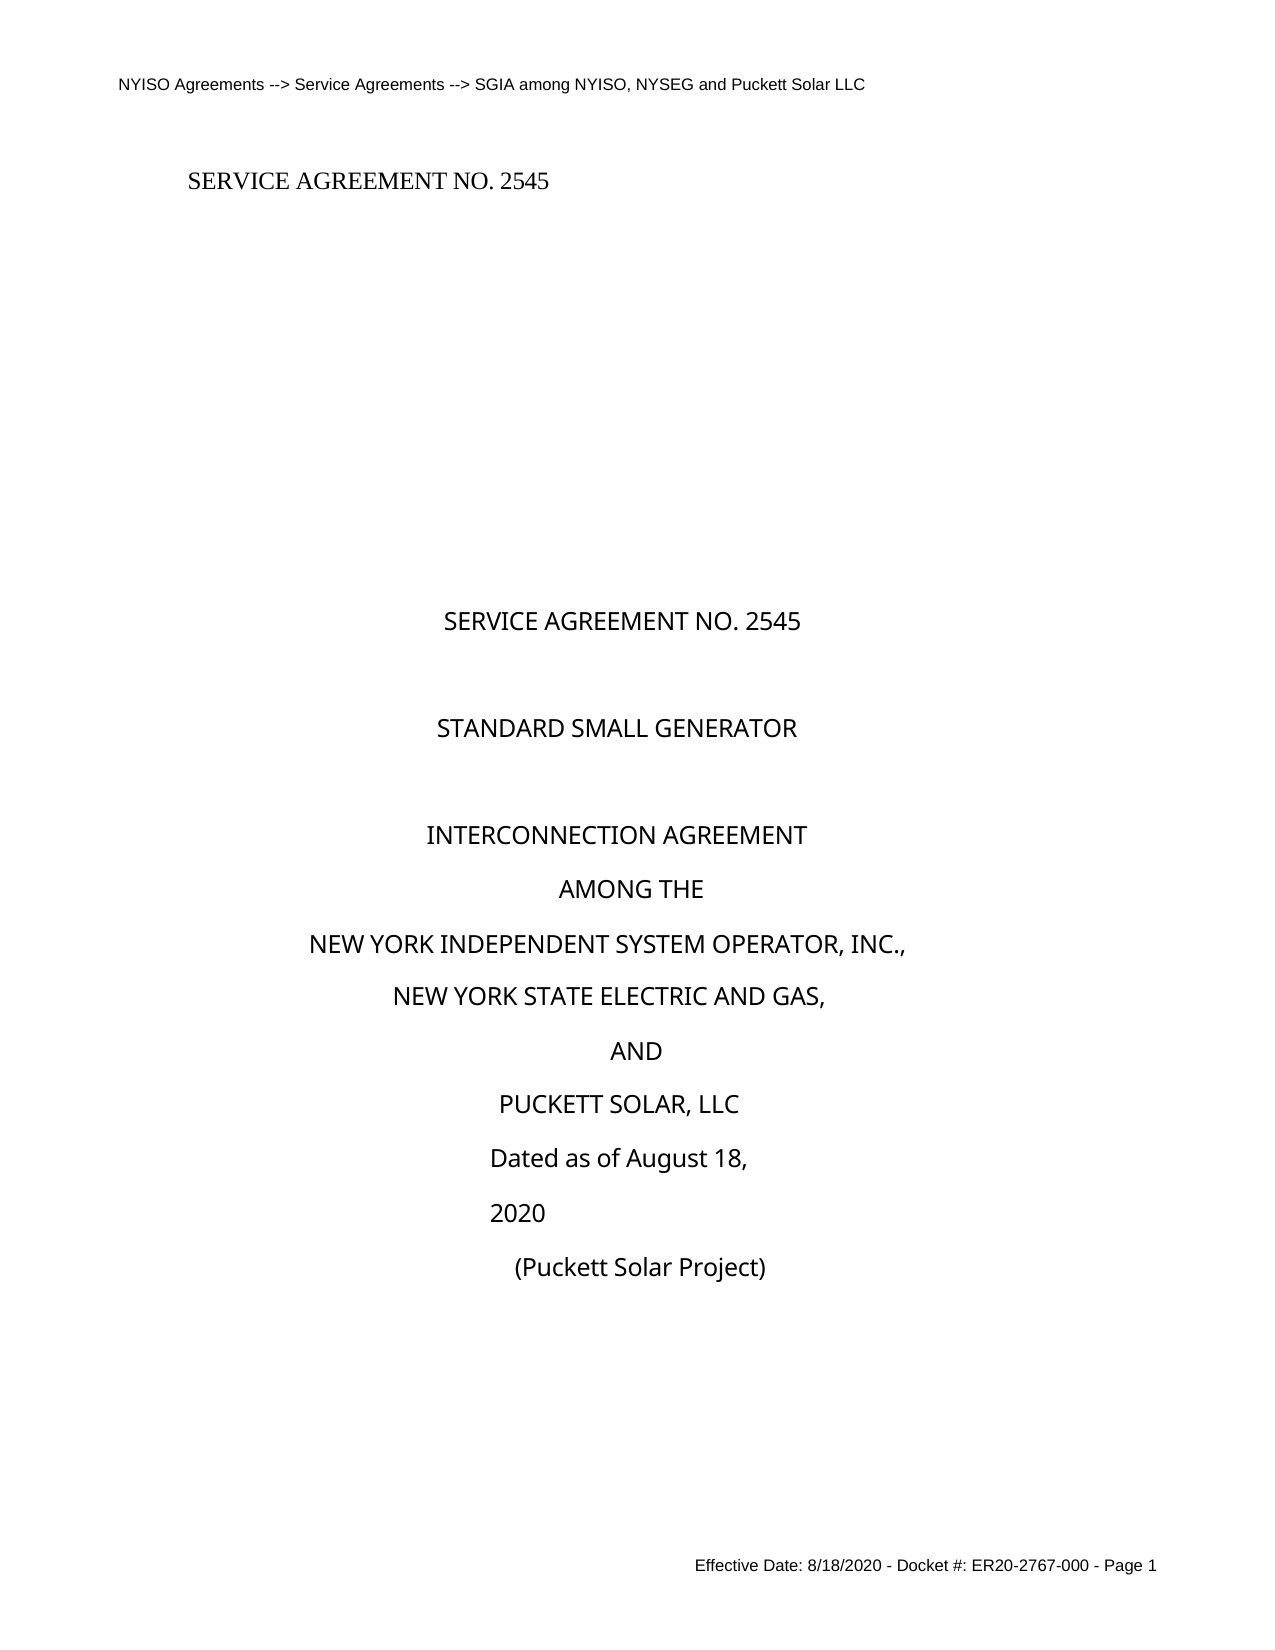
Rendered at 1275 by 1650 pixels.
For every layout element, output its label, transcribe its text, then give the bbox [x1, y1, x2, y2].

text SERVICE AGREEMENT NO. 2545 [187, 166, 1275, 195]
text STANDARD SMALL GENERATOR [437, 714, 1275, 743]
text INTERCONNECTION AGREEMENT AMONG THE [426, 801, 868, 910]
text SERVICE AGREEMENT NO. 2545 [444, 608, 1275, 637]
text NEW YORK INDEPENDENT SYSTEM OPERATOR, INC., NEW YORK STATE ELECTRIC AND GAS, [309, 912, 986, 1016]
text PUCKETT SOLAR, LLC Dated as of August 18, 2020 (Puckett Solar Project) [489, 1070, 805, 1287]
text AND [610, 1037, 1275, 1066]
